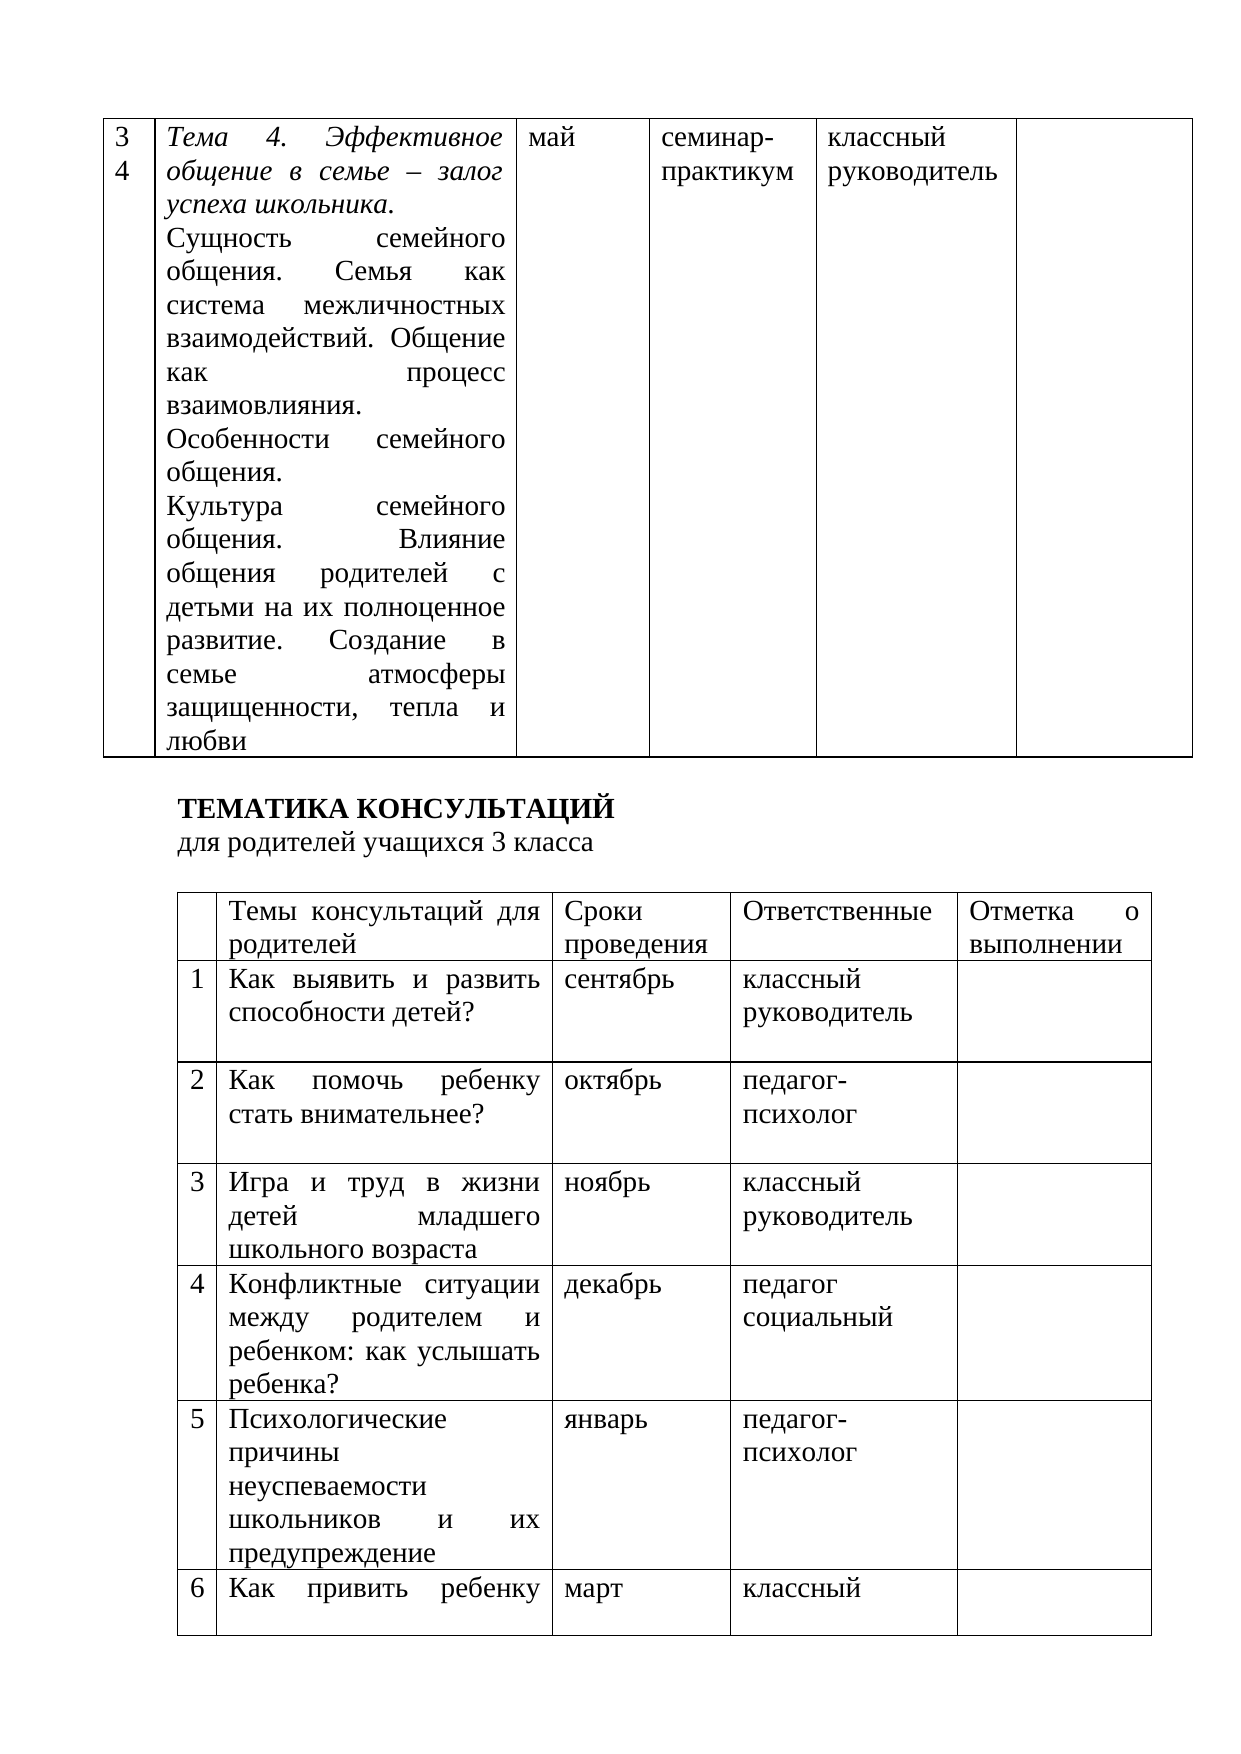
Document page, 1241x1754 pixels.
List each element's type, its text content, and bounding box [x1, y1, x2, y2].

table_cell [958, 1164, 1151, 1265]
table_cell Как выявить и развить способности детей? [217, 961, 552, 1061]
table_header [178, 893, 216, 960]
table_cell Конфликтные ситуации между родителем и ребенком: как услышать ребенка? [217, 1266, 552, 1400]
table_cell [217, 1570, 552, 1635]
table_header Отметка о выполнении [958, 893, 1151, 960]
text для родителей учащихся 3 класса [177, 824, 1152, 858]
table_cell 34 [104, 119, 154, 756]
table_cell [817, 119, 1016, 756]
table_cell декабрь [553, 1266, 730, 1400]
table_cell март [553, 1570, 730, 1635]
table_cell 5 [178, 1401, 216, 1569]
table_cell семинар-практикум [650, 119, 816, 756]
table_cell сентябрь [553, 961, 730, 1061]
table_cell [958, 1063, 1151, 1163]
text ТЕМАТИКА КОНСУЛЬТАЦИЙ [177, 791, 1152, 824]
table_header Ответственные [731, 893, 957, 960]
table_cell Как помочь ребенку стать внимательнее? [217, 1063, 552, 1163]
table_cell май [517, 119, 649, 756]
table_cell 6 [178, 1570, 216, 1635]
table_cell 2 [178, 1063, 216, 1163]
table_header Сроки проведения [553, 893, 730, 960]
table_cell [731, 1570, 957, 1635]
table_cell ноябрь [553, 1164, 730, 1265]
table_cell [958, 1570, 1151, 1635]
table_cell [958, 961, 1151, 1061]
table_header Темы консультаций для родителей [217, 893, 552, 960]
table_cell [1017, 119, 1192, 756]
table_cell Психологические причины неуспеваемости школьников и их предупреждение [217, 1401, 552, 1569]
table_cell октябрь [553, 1063, 730, 1163]
table_cell 1 [178, 961, 216, 1061]
table_cell педагог социальный [731, 1266, 957, 1400]
table_cell педагог-психолог [731, 1401, 957, 1569]
table_cell Игра и труд в жизни детей младшего школьного возраста [217, 1164, 552, 1265]
table_cell 4 [178, 1266, 216, 1400]
table_cell [958, 1266, 1151, 1400]
table_cell 3 [178, 1164, 216, 1265]
table_cell классный руководитель [731, 961, 957, 1061]
table_cell классный руководитель [731, 1164, 957, 1265]
table_cell Тема 4. Эффективное общение в семье – залог успеха школьника. Сущность семейного общения. Семья как система межличностных взаимодействий. Общение как процесс взаимовлияния. Особенности семейного общения. Культура семейного общения. Влияние общения родителей с детьми на их полноценное развитие. Создание в семье атмосферы защищенности, тепла и любви [156, 119, 516, 756]
table_cell [958, 1401, 1151, 1569]
table_cell педагог-психолог [731, 1063, 957, 1163]
table_cell январь [553, 1401, 730, 1569]
